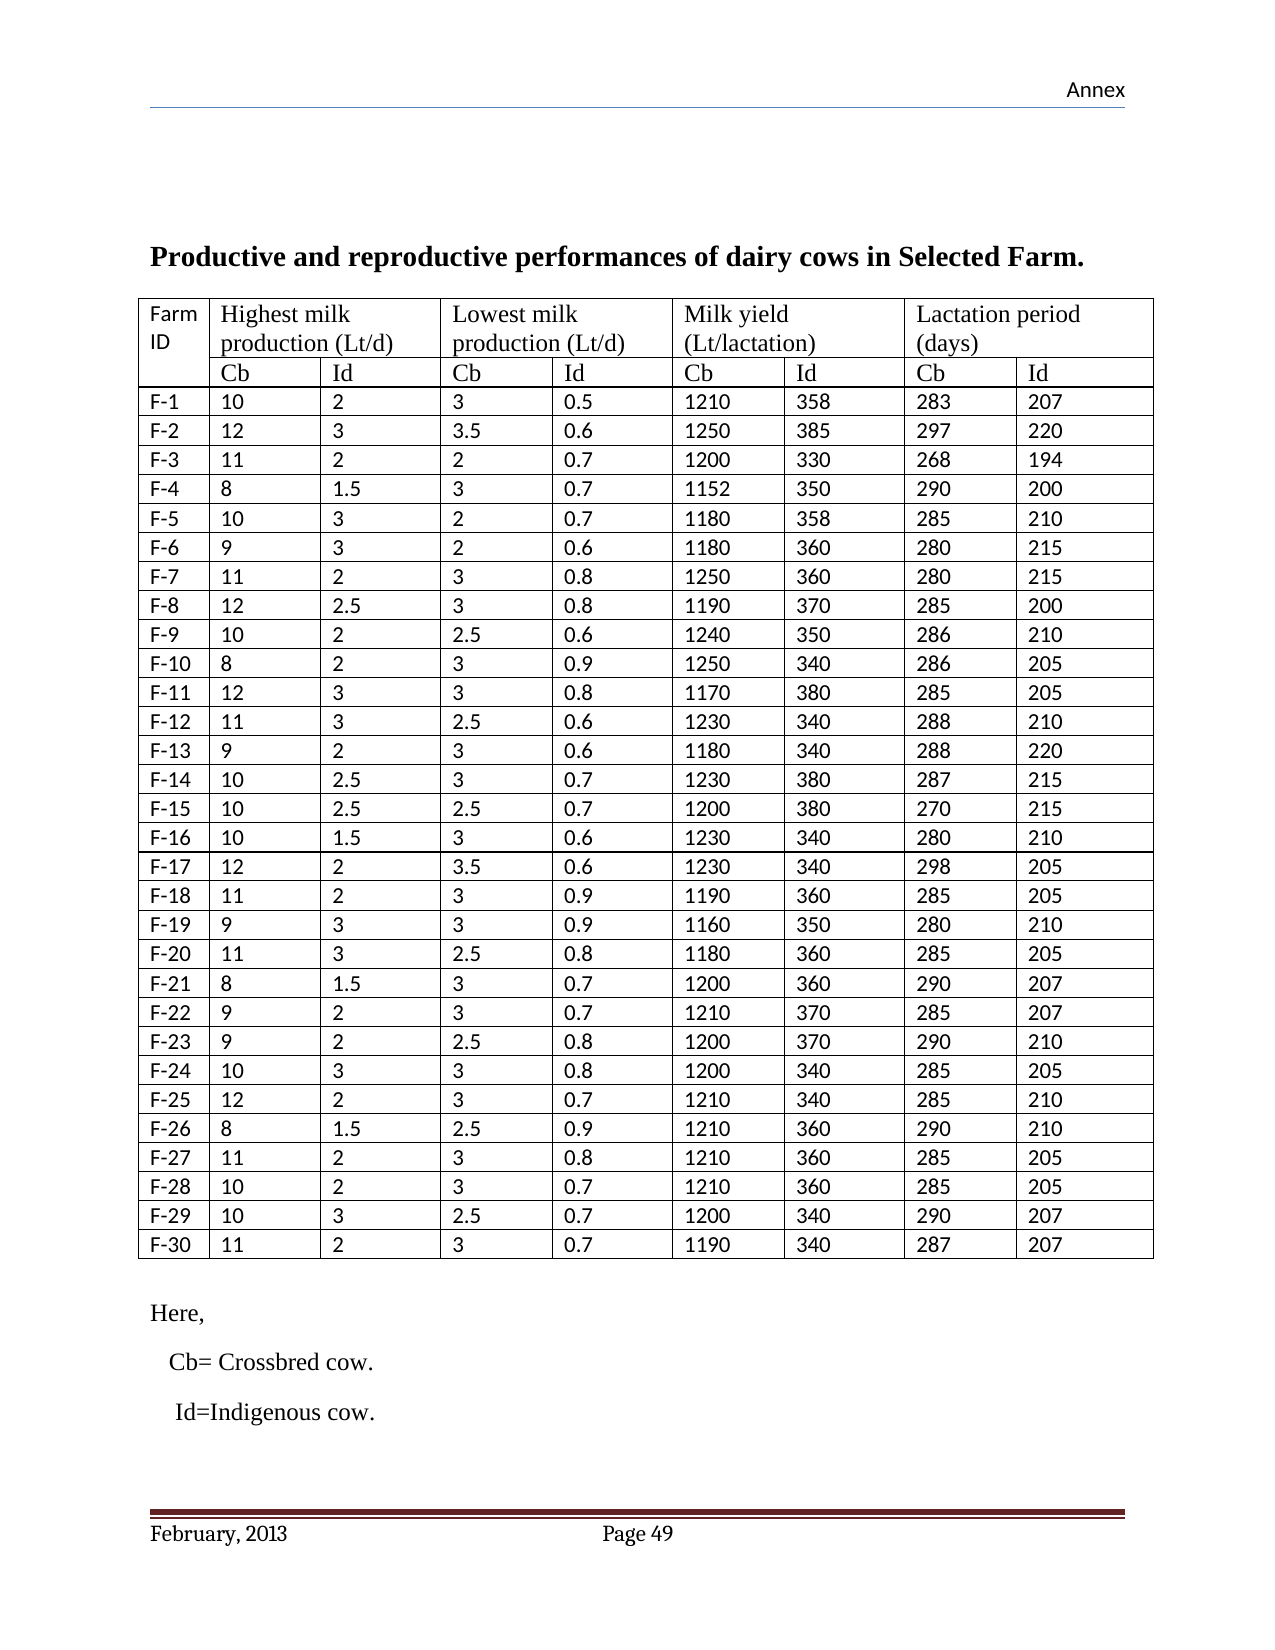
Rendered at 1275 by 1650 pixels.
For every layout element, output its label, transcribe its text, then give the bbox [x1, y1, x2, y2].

table_cell 3 [321, 940, 440, 968]
table_cell 290 [905, 969, 1016, 997]
table_cell Id [785, 358, 904, 386]
table_cell 10 [210, 504, 320, 532]
table_cell 285 [905, 998, 1016, 1026]
table_cell 1180 [673, 736, 784, 764]
table_cell 1230 [673, 707, 784, 735]
table_cell 0.9 [553, 911, 672, 938]
table_cell 11 [210, 1143, 320, 1171]
table_cell 3 [441, 1172, 552, 1200]
table_cell 205 [1017, 881, 1153, 909]
table_cell 2 [321, 1143, 440, 1171]
table_cell 1210 [673, 388, 784, 415]
table_cell 2.5 [441, 620, 552, 648]
table_cell 10 [210, 388, 320, 415]
table_cell 11 [210, 1230, 320, 1258]
table_cell 210 [1017, 1027, 1153, 1055]
table_cell 3 [441, 998, 552, 1026]
table_cell 1210 [673, 998, 784, 1026]
table_cell 0.8 [553, 591, 672, 619]
table_cell 350 [785, 620, 904, 648]
table_cell 0.8 [553, 678, 672, 706]
table_cell 0.8 [553, 940, 672, 968]
table_cell 10 [210, 620, 320, 648]
table_cell 290 [905, 1201, 1016, 1229]
table_cell 3 [441, 649, 552, 677]
table_cell 3 [441, 911, 552, 938]
table_cell 340 [785, 707, 904, 735]
table_cell F-18 [139, 881, 209, 909]
table_cell 358 [785, 388, 904, 415]
table_cell 2 [321, 388, 440, 415]
table_cell 11 [210, 881, 320, 909]
table_cell 220 [1017, 416, 1153, 444]
table_cell F-30 [139, 1230, 209, 1258]
table_cell 9 [210, 533, 320, 561]
table_cell F-19 [139, 911, 209, 938]
table_cell 3.5 [441, 416, 552, 444]
table_cell 3 [441, 765, 552, 793]
table_cell 285 [905, 1172, 1016, 1200]
table_cell 0.9 [553, 881, 672, 909]
table_cell 210 [1017, 504, 1153, 532]
table_cell Id [321, 358, 440, 386]
table_cell 358 [785, 504, 904, 532]
table_cell 3 [441, 678, 552, 706]
table_cell 340 [785, 1230, 904, 1258]
table_cell 0.7 [553, 998, 672, 1026]
table_cell 360 [785, 881, 904, 909]
table_cell F-5 [139, 504, 209, 532]
table_cell F-10 [139, 649, 209, 677]
table_cell F-21 [139, 969, 209, 997]
table_cell 3 [321, 504, 440, 532]
text Cb= Crossbred cow. [150, 1347, 1125, 1376]
table_cell 1200 [673, 446, 784, 473]
table_cell F-11 [139, 678, 209, 706]
table_cell 10 [210, 1056, 320, 1084]
table_cell 3.5 [441, 853, 552, 880]
table_cell 3 [321, 533, 440, 561]
table_cell 0.7 [553, 1085, 672, 1113]
table_cell 8 [210, 475, 320, 503]
table_cell 1230 [673, 765, 784, 793]
table_cell 360 [785, 1172, 904, 1200]
table_cell F-4 [139, 475, 209, 503]
table_cell F-26 [139, 1114, 209, 1142]
table_cell 194 [1017, 446, 1153, 473]
table_cell 1190 [673, 1230, 784, 1258]
text Id=Indigenous cow. [150, 1397, 1125, 1426]
table_cell 207 [1017, 998, 1153, 1026]
table_header Highest milk production (Lt/d) [210, 299, 440, 357]
table_header Lactation period (days) [905, 299, 1153, 357]
table_cell 1200 [673, 1027, 784, 1055]
table_cell 12 [210, 416, 320, 444]
table_cell 0.6 [553, 736, 672, 764]
table_cell 1190 [673, 591, 784, 619]
table_cell 3 [441, 1085, 552, 1113]
table_cell 3 [321, 678, 440, 706]
table_cell 1200 [673, 794, 784, 822]
table_cell 0.9 [553, 1114, 672, 1142]
table_cell 0.9 [553, 649, 672, 677]
table_cell 287 [905, 765, 1016, 793]
table_cell 0.5 [553, 388, 672, 415]
table_cell 12 [210, 853, 320, 880]
table_cell 215 [1017, 562, 1153, 590]
table_cell 0.7 [553, 794, 672, 822]
table_cell 1.5 [321, 1114, 440, 1142]
table_cell F-14 [139, 765, 209, 793]
table_cell 3 [321, 1201, 440, 1229]
table_cell 1210 [673, 1172, 784, 1200]
table_cell 3 [321, 1056, 440, 1084]
table_cell 1190 [673, 881, 784, 909]
table_cell 298 [905, 853, 1016, 880]
table_cell F-22 [139, 998, 209, 1026]
table_cell 283 [905, 388, 1016, 415]
table_cell 290 [905, 475, 1016, 503]
table_cell F-3 [139, 446, 209, 473]
table_cell Cb [441, 358, 552, 386]
table_cell 10 [210, 823, 320, 851]
table_cell 9 [210, 911, 320, 938]
table_cell 3 [441, 562, 552, 590]
table_cell 285 [905, 1085, 1016, 1113]
table_cell 8 [210, 1114, 320, 1142]
table_cell 2.5 [441, 707, 552, 735]
table_cell 220 [1017, 736, 1153, 764]
table_cell 12 [210, 1085, 320, 1113]
table_cell 2 [321, 736, 440, 764]
table_cell 288 [905, 736, 1016, 764]
table_cell 286 [905, 649, 1016, 677]
table_cell F-24 [139, 1056, 209, 1084]
table_cell 2 [321, 853, 440, 880]
table_cell 280 [905, 533, 1016, 561]
text Here, [150, 1298, 1125, 1326]
table_cell 10 [210, 765, 320, 793]
table_cell 285 [905, 678, 1016, 706]
table_cell 207 [1017, 1201, 1153, 1229]
table_cell 290 [905, 1027, 1016, 1055]
table_cell 1230 [673, 853, 784, 880]
table_cell 0.6 [553, 416, 672, 444]
table_cell 9 [210, 1027, 320, 1055]
table_cell 2.5 [321, 591, 440, 619]
table_cell Id [1017, 358, 1153, 386]
table_cell 2.5 [321, 765, 440, 793]
table_cell 1160 [673, 911, 784, 938]
table_cell F-7 [139, 562, 209, 590]
table_cell 350 [785, 911, 904, 938]
table_cell F-8 [139, 591, 209, 619]
table_cell 1250 [673, 562, 784, 590]
table_cell 0.6 [553, 533, 672, 561]
table_cell 286 [905, 620, 1016, 648]
table_cell 207 [1017, 1230, 1153, 1258]
table_cell 215 [1017, 794, 1153, 822]
table_cell 285 [905, 591, 1016, 619]
table_cell 370 [785, 1027, 904, 1055]
table_cell 215 [1017, 533, 1153, 561]
table_cell 3 [441, 823, 552, 851]
table_cell 0.7 [553, 446, 672, 473]
table_cell F-15 [139, 794, 209, 822]
table_cell 2 [321, 446, 440, 473]
table_cell 380 [785, 765, 904, 793]
table_cell 2 [321, 562, 440, 590]
table_cell 10 [210, 794, 320, 822]
table_cell 1250 [673, 649, 784, 677]
table_cell 1.5 [321, 969, 440, 997]
table_cell 11 [210, 940, 320, 968]
table_cell 10 [210, 1201, 320, 1229]
table_cell 1.5 [321, 475, 440, 503]
table_cell 11 [210, 562, 320, 590]
table_cell 385 [785, 416, 904, 444]
table_cell F-29 [139, 1201, 209, 1229]
table_cell F-23 [139, 1027, 209, 1055]
table_cell Id [553, 358, 672, 386]
table_cell 205 [1017, 649, 1153, 677]
table_cell 12 [210, 678, 320, 706]
table_cell 280 [905, 562, 1016, 590]
table_cell 360 [785, 533, 904, 561]
table_cell 3 [321, 911, 440, 938]
table_cell 215 [1017, 765, 1153, 793]
table_header Farm ID [139, 299, 209, 386]
table_cell 1200 [673, 1056, 784, 1084]
table_cell 270 [905, 794, 1016, 822]
table_cell 207 [1017, 969, 1153, 997]
table_cell 360 [785, 562, 904, 590]
table_cell 2.5 [321, 794, 440, 822]
table_cell 1180 [673, 940, 784, 968]
table_cell 360 [785, 1114, 904, 1142]
table_cell 2 [321, 881, 440, 909]
table_cell 360 [785, 940, 904, 968]
table_cell 3 [441, 388, 552, 415]
table_cell 1180 [673, 504, 784, 532]
table_cell 3 [441, 591, 552, 619]
table_cell 340 [785, 853, 904, 880]
table_cell 297 [905, 416, 1016, 444]
table_cell 0.6 [553, 620, 672, 648]
table_cell 2 [321, 998, 440, 1026]
table_cell 0.8 [553, 1027, 672, 1055]
table_cell Cb [905, 358, 1016, 386]
table_cell 288 [905, 707, 1016, 735]
table_cell F-28 [139, 1172, 209, 1200]
table_cell 380 [785, 678, 904, 706]
table_cell F-16 [139, 823, 209, 851]
table_cell F-17 [139, 853, 209, 880]
table_cell 205 [1017, 853, 1153, 880]
table_cell 3 [441, 475, 552, 503]
table_cell 205 [1017, 1056, 1153, 1084]
table_cell 205 [1017, 678, 1153, 706]
table_cell 1180 [673, 533, 784, 561]
table_cell 2 [321, 620, 440, 648]
table_cell 2.5 [441, 1027, 552, 1055]
table_cell 205 [1017, 940, 1153, 968]
table_cell 0.7 [553, 1172, 672, 1200]
table_cell 340 [785, 1056, 904, 1084]
table_cell 370 [785, 591, 904, 619]
table_cell 285 [905, 881, 1016, 909]
table_cell F-9 [139, 620, 209, 648]
table_cell 200 [1017, 591, 1153, 619]
table_cell 9 [210, 998, 320, 1026]
table_cell 0.8 [553, 1056, 672, 1084]
table_cell 9 [210, 736, 320, 764]
table_cell 280 [905, 911, 1016, 938]
table_cell 210 [1017, 911, 1153, 938]
table_cell 3 [441, 1230, 552, 1258]
table_header Milk yield (Lt/lactation) [673, 299, 904, 357]
table_cell F-20 [139, 940, 209, 968]
table_cell 2.5 [441, 1201, 552, 1229]
table_cell 360 [785, 969, 904, 997]
table_cell 340 [785, 823, 904, 851]
table_cell 3 [441, 881, 552, 909]
table_cell F-13 [139, 736, 209, 764]
table_cell 10 [210, 1172, 320, 1200]
table_cell 340 [785, 736, 904, 764]
table_cell 1170 [673, 678, 784, 706]
table_cell F-25 [139, 1085, 209, 1113]
table_cell 2 [321, 1172, 440, 1200]
table_cell 0.7 [553, 504, 672, 532]
table_cell 340 [785, 649, 904, 677]
table_cell F-1 [139, 388, 209, 415]
table_cell Cb [210, 358, 320, 386]
table_cell 0.6 [553, 823, 672, 851]
table_cell 380 [785, 794, 904, 822]
table_cell 290 [905, 1114, 1016, 1142]
table_cell 210 [1017, 1114, 1153, 1142]
table_cell 360 [785, 1143, 904, 1171]
table_cell 205 [1017, 1172, 1153, 1200]
table_cell F-2 [139, 416, 209, 444]
table_cell 205 [1017, 1143, 1153, 1171]
table_cell 8 [210, 649, 320, 677]
table_cell 2.5 [441, 940, 552, 968]
table_cell 268 [905, 446, 1016, 473]
table_header Lowest milk production (Lt/d) [441, 299, 672, 357]
table_cell 0.7 [553, 475, 672, 503]
table_cell 280 [905, 823, 1016, 851]
table_cell 210 [1017, 823, 1153, 851]
table_cell 2 [321, 1027, 440, 1055]
table_cell 8 [210, 969, 320, 997]
table_cell 2 [441, 446, 552, 473]
table_cell 3 [441, 1056, 552, 1084]
table_cell 2 [321, 649, 440, 677]
table_cell 285 [905, 1056, 1016, 1084]
table_cell 1210 [673, 1143, 784, 1171]
table_cell Cb [673, 358, 784, 386]
table_cell 1250 [673, 416, 784, 444]
table_cell 210 [1017, 620, 1153, 648]
table_cell F-27 [139, 1143, 209, 1171]
table_cell 0.8 [553, 562, 672, 590]
table_cell 2 [321, 1230, 440, 1258]
table_cell 3 [441, 1143, 552, 1171]
table_cell 1240 [673, 620, 784, 648]
table_cell 1.5 [321, 823, 440, 851]
table_cell 2.5 [441, 1114, 552, 1142]
table_cell 200 [1017, 475, 1153, 503]
table_cell 3 [441, 736, 552, 764]
table_cell 1210 [673, 1114, 784, 1142]
table_cell 1152 [673, 475, 784, 503]
table_cell 12 [210, 591, 320, 619]
table_cell 340 [785, 1201, 904, 1229]
table_cell 0.7 [553, 969, 672, 997]
table_cell 207 [1017, 388, 1153, 415]
table_cell F-6 [139, 533, 209, 561]
table_cell 2 [321, 1085, 440, 1113]
text Productive and reproductive performances of dairy cows in Selected Farm. [150, 239, 1125, 272]
table_cell 285 [905, 504, 1016, 532]
table_cell 3 [321, 707, 440, 735]
table_cell 3 [321, 416, 440, 444]
table_cell 1210 [673, 1085, 784, 1113]
table_cell 0.7 [553, 1201, 672, 1229]
table_cell 340 [785, 1085, 904, 1113]
table_cell 1200 [673, 969, 784, 997]
table_cell 370 [785, 998, 904, 1026]
table_cell 3 [441, 969, 552, 997]
table_cell F-12 [139, 707, 209, 735]
table_cell 0.6 [553, 707, 672, 735]
table_cell 0.7 [553, 1230, 672, 1258]
table_cell 285 [905, 1143, 1016, 1171]
table_cell 210 [1017, 707, 1153, 735]
table_cell 0.8 [553, 1143, 672, 1171]
table_cell 0.7 [553, 765, 672, 793]
table_cell 11 [210, 446, 320, 473]
table_cell 285 [905, 940, 1016, 968]
table_cell 287 [905, 1230, 1016, 1258]
table_cell 210 [1017, 1085, 1153, 1113]
table_cell 2 [441, 504, 552, 532]
table_cell 330 [785, 446, 904, 473]
table_cell 11 [210, 707, 320, 735]
table_cell 350 [785, 475, 904, 503]
table_cell 1230 [673, 823, 784, 851]
table_cell 1200 [673, 1201, 784, 1229]
table_cell 2 [441, 533, 552, 561]
table_cell 0.6 [553, 853, 672, 880]
table_cell 2.5 [441, 794, 552, 822]
